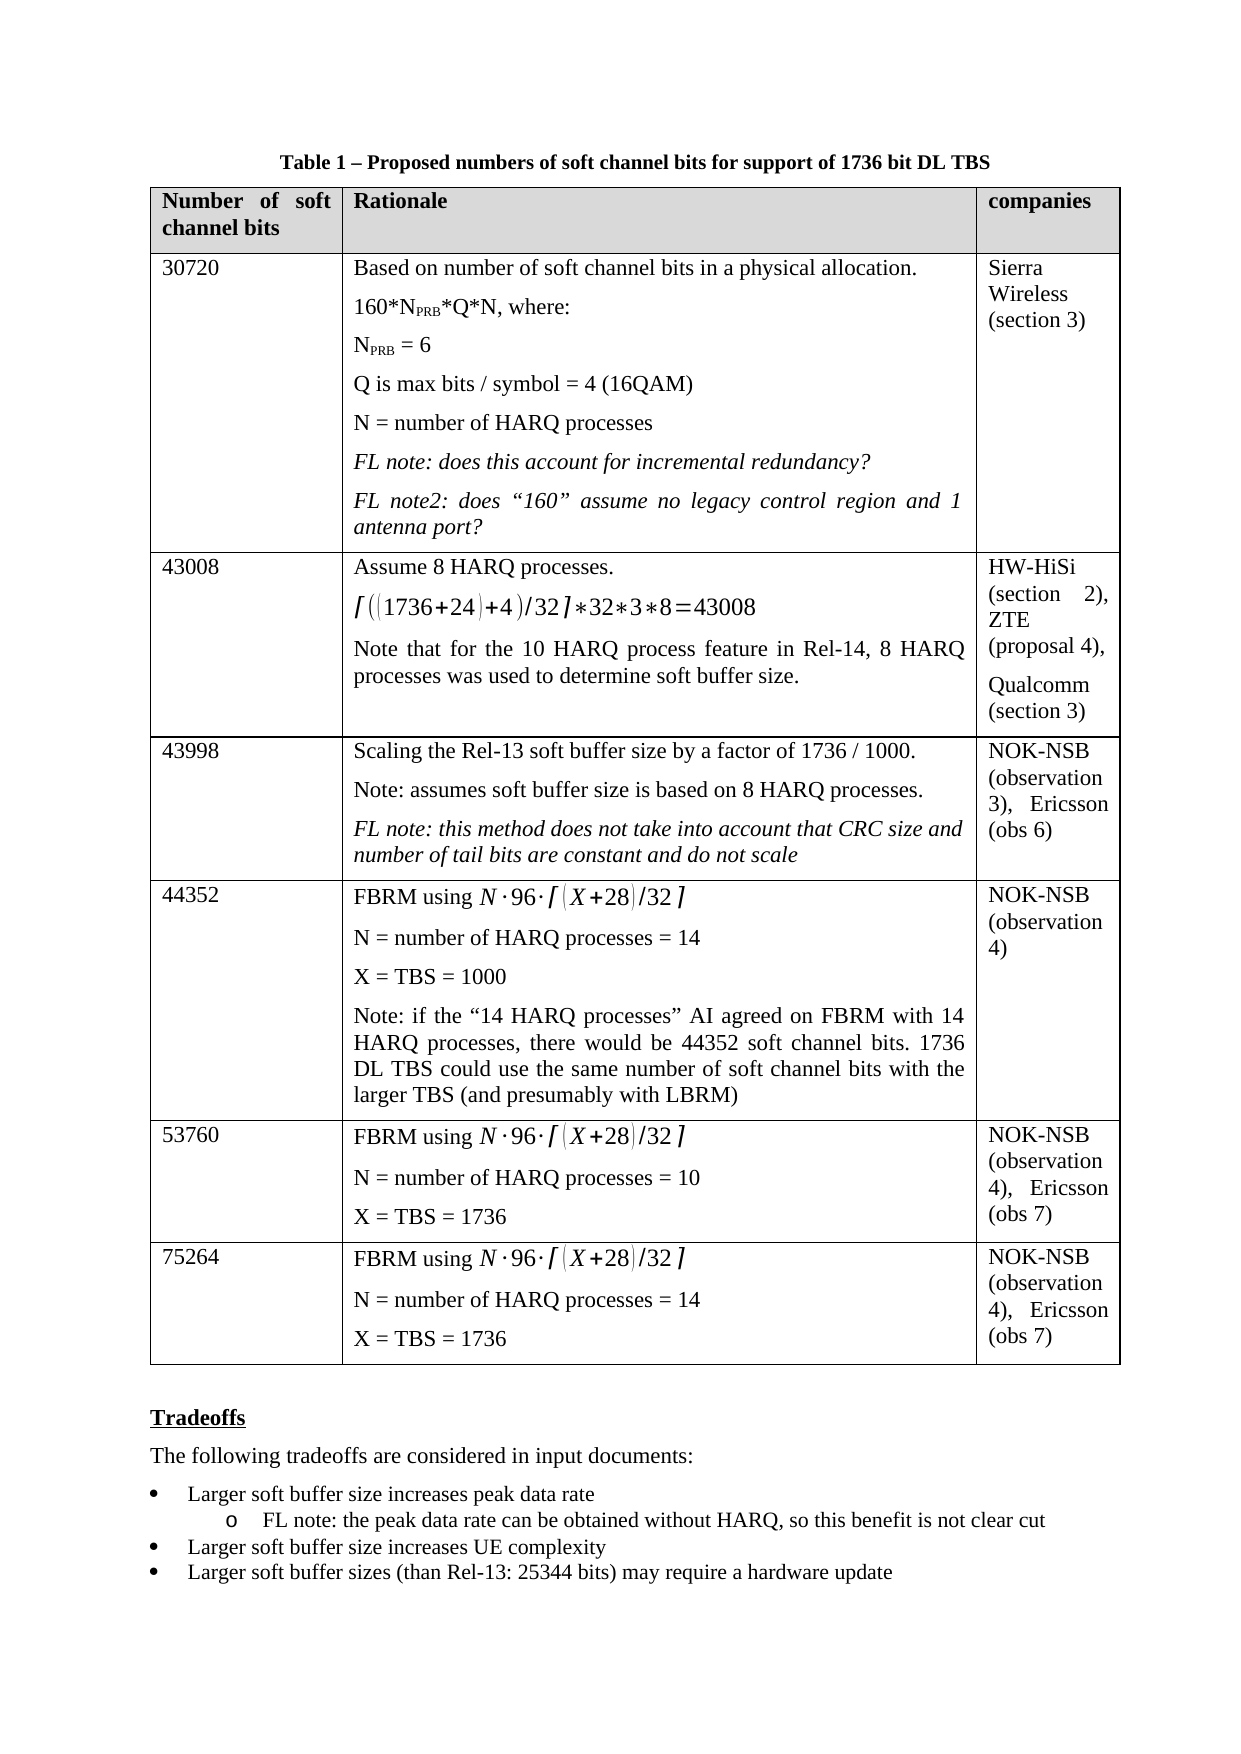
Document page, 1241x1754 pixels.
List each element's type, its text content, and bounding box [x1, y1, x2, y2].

table_cell FBRM using N = number of HARQ processes = 10 X = TBS = 1736 [343, 1121, 976, 1242]
list FL note: the peak data rate can be obtained without HARQ, so this benefit is not clear cut [225, 1507, 1120, 1534]
list Larger soft buffer size increases peak data rate [150, 1481, 1120, 1507]
table_header companies [977, 188, 1119, 253]
table_cell 43008 [151, 553, 342, 736]
table_cell 44352 [151, 881, 342, 1120]
table_header Number of soft channel bits [151, 188, 342, 253]
table_cell FBRM using N = number of HARQ processes = 14 X = TBS = 1736 [343, 1243, 976, 1364]
table_cell Sierra Wireless (section 3) [977, 254, 1119, 552]
text The following tradeoffs are considered in input documents: [150, 1443, 1120, 1469]
table_cell Assume 8 HARQ processes. Note that for the 10 HARQ process feature in Rel-14, 8 HARQ processes was used to determine soft buffer size. [343, 553, 976, 736]
table_cell HW-HiSi (section 2), ZTE (proposal 4), Qualcomm (section 3) [977, 553, 1119, 736]
table_cell 75264 [151, 1243, 342, 1364]
table_cell NOK-NSB (observation 4), Ericsson (obs 7) [977, 1243, 1119, 1364]
list Larger soft buffer size increases UE complexity [150, 1534, 1120, 1559]
table_cell 30720 [151, 254, 342, 552]
table_cell NOK-NSB (observation 4) [977, 881, 1119, 1120]
table_header Rationale [343, 188, 976, 253]
table_cell NOK-NSB (observation 3), Ericsson (obs 6) [977, 738, 1119, 880]
table_cell 53760 [151, 1121, 342, 1242]
text Tradeoffs [150, 1404, 1120, 1430]
table_cell NOK-NSB (observation 4), Ericsson (obs 7) [977, 1121, 1119, 1242]
table_cell FBRM using N = number of HARQ processes = 14 X = TBS = 1000 Note: if the “14 HARQ processes” AI agreed on FBRM with 14 HARQ processes, there would be 44352 soft channel bits. 1736 DL TBS could use the same number of soft channel bits with the larger TBS (and presumably with LBRM) [343, 881, 976, 1120]
table_cell Scaling the Rel-13 soft buffer size by a factor of 1736 / 1000. Note: assumes soft buffer size is based on 8 HARQ processes. FL note: this method does not take into account that CRC size and number of tail bits are constant and do not scale [343, 738, 976, 880]
list Larger soft buffer sizes (than Rel-13: 25344 bits) may require a hardware update [150, 1559, 1120, 1584]
table_cell Based on number of soft channel bits in a physical allocation. 160*NPRB*Q*N, where: NPRB = 6 Q is max bits / symbol = 4 (16QAM) N = number of HARQ processes FL note: does this account for incremental redundancy? FL note2: does “160” assume no legacy control region and 1 antenna port? [343, 254, 976, 552]
table_cell 43998 [151, 738, 342, 880]
